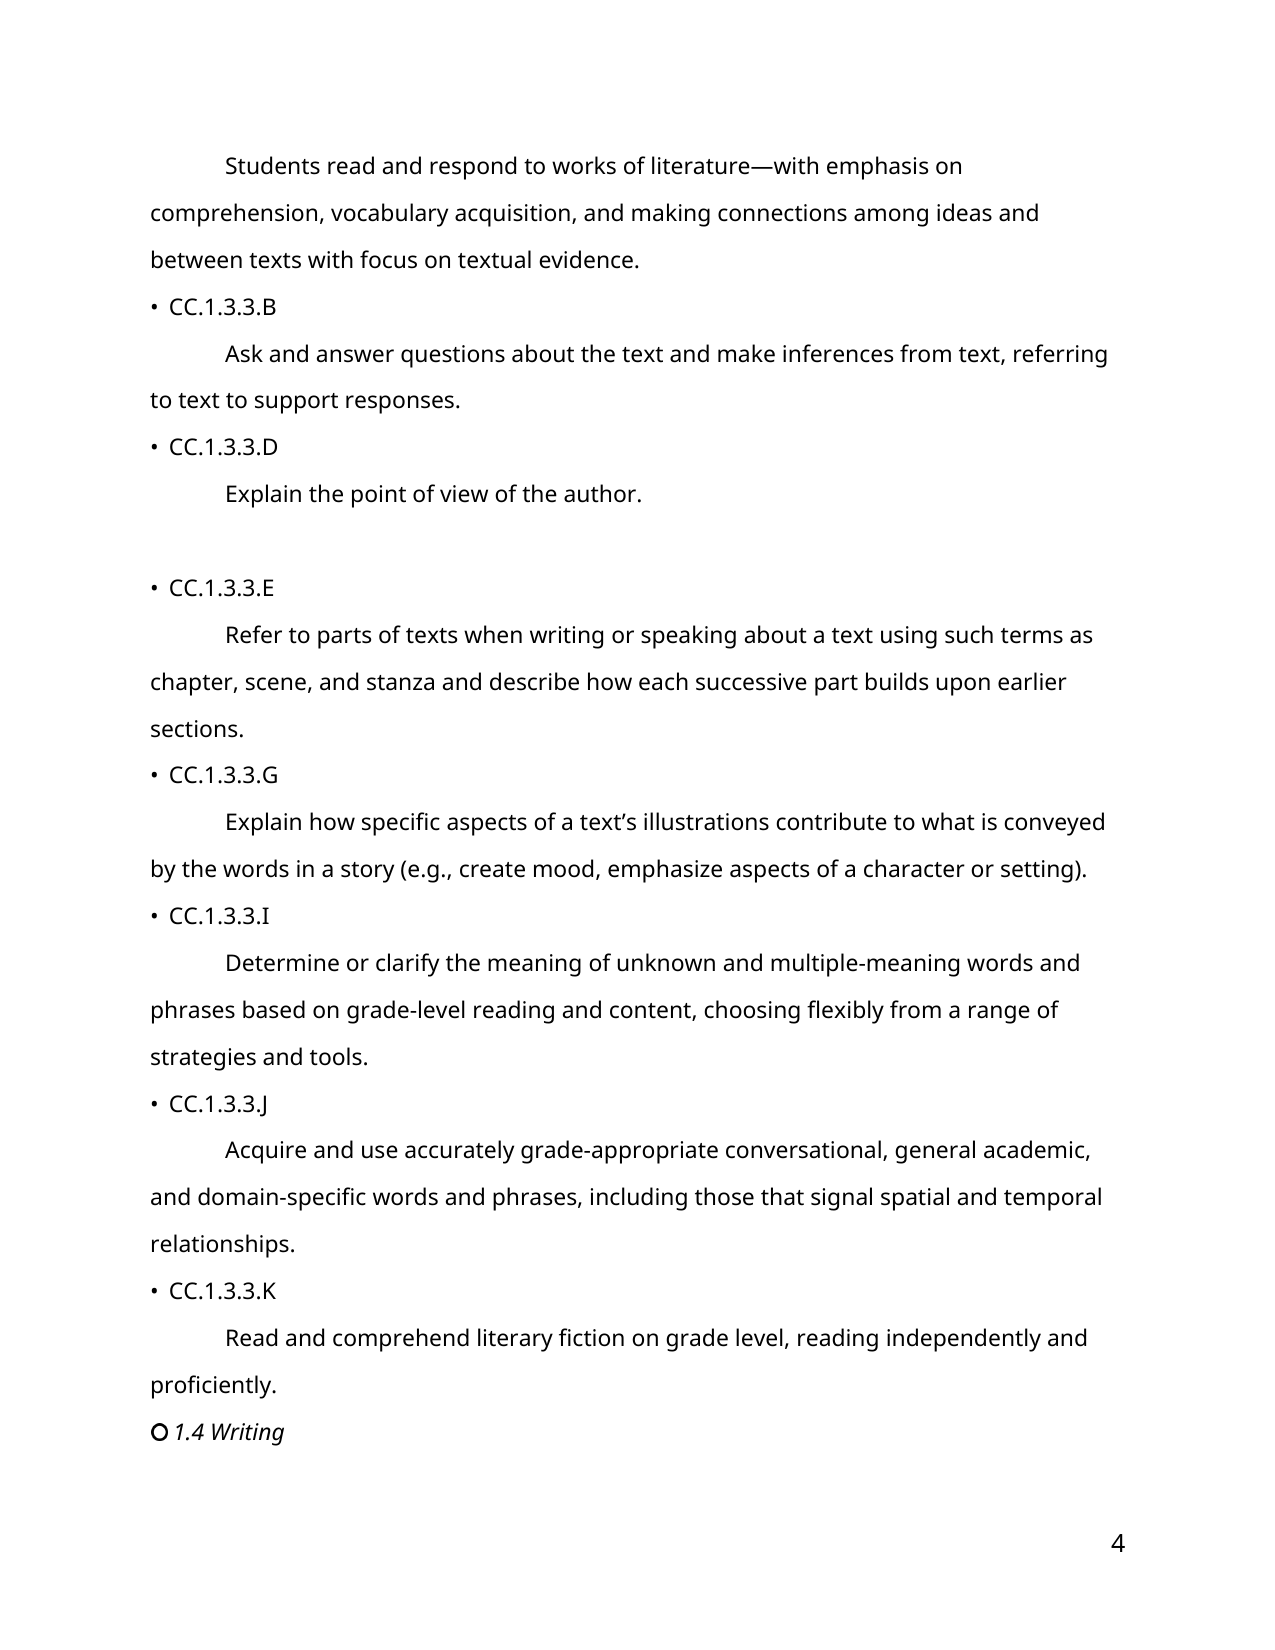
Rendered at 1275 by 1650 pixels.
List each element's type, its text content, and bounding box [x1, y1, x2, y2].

text Explain how specific aspects of a text’s illustrations contribute to what is conveyed by the words in a story (e.g., create mood, emphasize aspects of a character or setting). [150, 806, 1125, 884]
list CC.1.3.3.B [150, 291, 1125, 322]
text Refer to parts of texts when writing or speaking about a text using such terms as chapter, scene, and stanza and describe how each successive part builds upon earlier sections. [150, 619, 1125, 744]
text Read and comprehend literary fiction on grade level, reading independently and proficiently. [150, 1322, 1125, 1400]
text Students read and respond to works of literature—with emphasis on comprehension, vocabulary acquisition, and making connections among ideas and between texts with focus on textual evidence. [150, 150, 1125, 275]
text Acquire and use accurately grade-appropriate conversational, general academic, and domain-specific words and phrases, including those that signal spatial and temporal relationships. [150, 1134, 1125, 1259]
list CC.1.3.3.D [150, 431, 1125, 462]
list CC.1.3.3.E [150, 572, 1125, 603]
list 1.4 Writing [150, 1416, 1125, 1447]
list CC.1.3.3.G [150, 759, 1125, 791]
text Explain the point of view of the author. [150, 478, 1125, 509]
list CC.1.3.3.J [150, 1087, 1125, 1119]
text Ask and answer questions about the text and make inferences from text, referring to text to support responses. [150, 337, 1125, 416]
list CC.1.3.3.K [150, 1275, 1125, 1306]
text Determine or clarify the meaning of unknown and multiple-meaning words and phrases based on grade-level reading and content, choosing flexibly from a range of strategies and tools. [150, 947, 1125, 1072]
list CC.1.3.3.I [150, 900, 1125, 931]
picture [151, 1423, 168, 1441]
